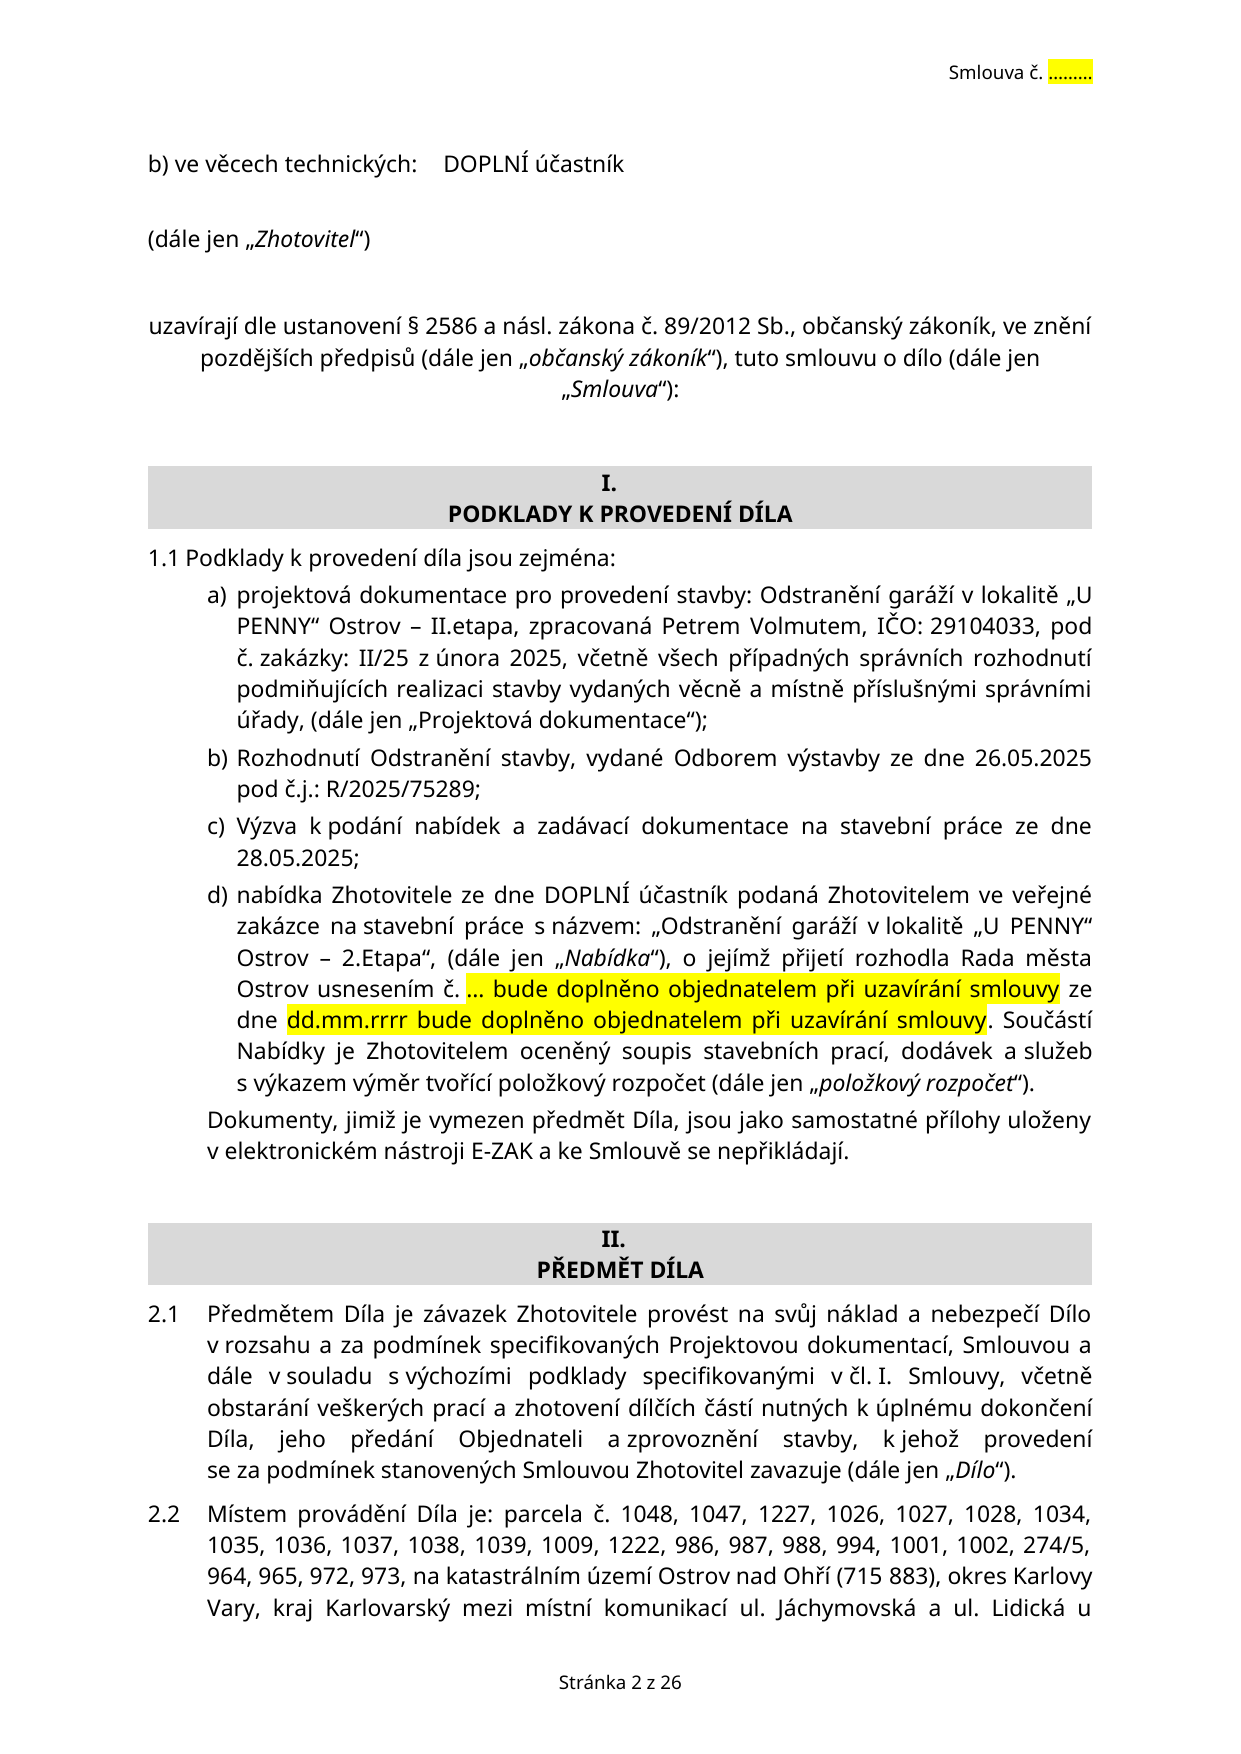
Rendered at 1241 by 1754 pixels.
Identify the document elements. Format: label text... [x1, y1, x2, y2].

list Předmětem Díla je závazek Zhotovitele provést na svůj náklad a nebezpečí Dílo v rozsahu a za podmínek specifikovaných Projektovou dokumentací, Smlouvou a dále v souladu s výchozími podklady specifikovanými v čl. I. Smlouvy, včetně obstarání veškerých prací a zhotovení dílčích částí nutných k úplnému dokončení Díla, jeho předání Objednateli a zprovoznění stavby, k jehož provedení se za podmínek stanovených Smlouvou Zhotovitel zavazuje (dále jen „Dílo“). [148, 1298, 1092, 1485]
list Rozhodnutí Odstranění stavby, vydané Odborem výstavby ze dne 26.05.2025 pod č.j.: R/2025/75289; [207, 741, 1092, 804]
text (dále jen „Zhotovitel“) [148, 223, 1092, 254]
text uzavírají dle ustanovení § 2586 a násl. zákona č. 89/2012 Sb., občanský zákoník, ve znění pozdějších předpisů (dále jen „občanský zákoník“), tuto smlouvu o dílo (dále jen „Smlouva“): [148, 310, 1092, 404]
list projektová dokumentace pro provedení stavby: Odstranění garáží v lokalitě „U PENNY“ Ostrov – II.etapa, zpracovaná Petrem Volmutem, IČO: 29104033, pod č. zakázky: II/25 z února 2025, včetně všech případných správních rozhodnutí podmiňujících realizaci stavby vydaných věcně a místně příslušnými správními úřady, (dále jen „Projektová dokumentace“); [207, 579, 1092, 735]
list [148, 1498, 1092, 1623]
text b) ve věcech technických: DOPLNÍ účastník [148, 148, 1092, 179]
list nabídka Zhotovitele ze dne DOPLNÍ účastník podaná Zhotovitelem ve veřejné zakázce na stavební práce s názvem: „Odstranění garáží v lokalitě „U PENNY“ Ostrov – 2.Etapa“, (dále jen „Nabídka“), o jejímž přijetí rozhodla Rada města Ostrov usnesením č. … bude doplněno objednatelem při uzavírání smlouvy ze dne dd.mm.rrrr bude doplněno objednatelem při uzavírání smlouvy. Součástí Nabídky je Zhotovitelem oceněný soupis stavebních prací, dodávek a služeb s výkazem výměr tvořící položkový rozpočet (dále jen „položkový rozpočet“). [207, 879, 1092, 1098]
list Podklady k provedení díla jsou zejména: [148, 541, 1092, 573]
subtitle PŘEDMĚT DÍLA [148, 1254, 1092, 1285]
list Dokumenty, jimiž je vymezen předmět Díla, jsou jako samostatné přílohy uloženy v elektronickém nástroji E-ZAK a ke Smlouvě se nepřikládají. [207, 1104, 1092, 1166]
list Výzva k podání nabídek a zadávací dokumentace na stavební práce ze dne 28.05.2025; [207, 810, 1092, 873]
subtitle PODKLADY K PROVEDENÍ DÍLA [148, 498, 1092, 529]
